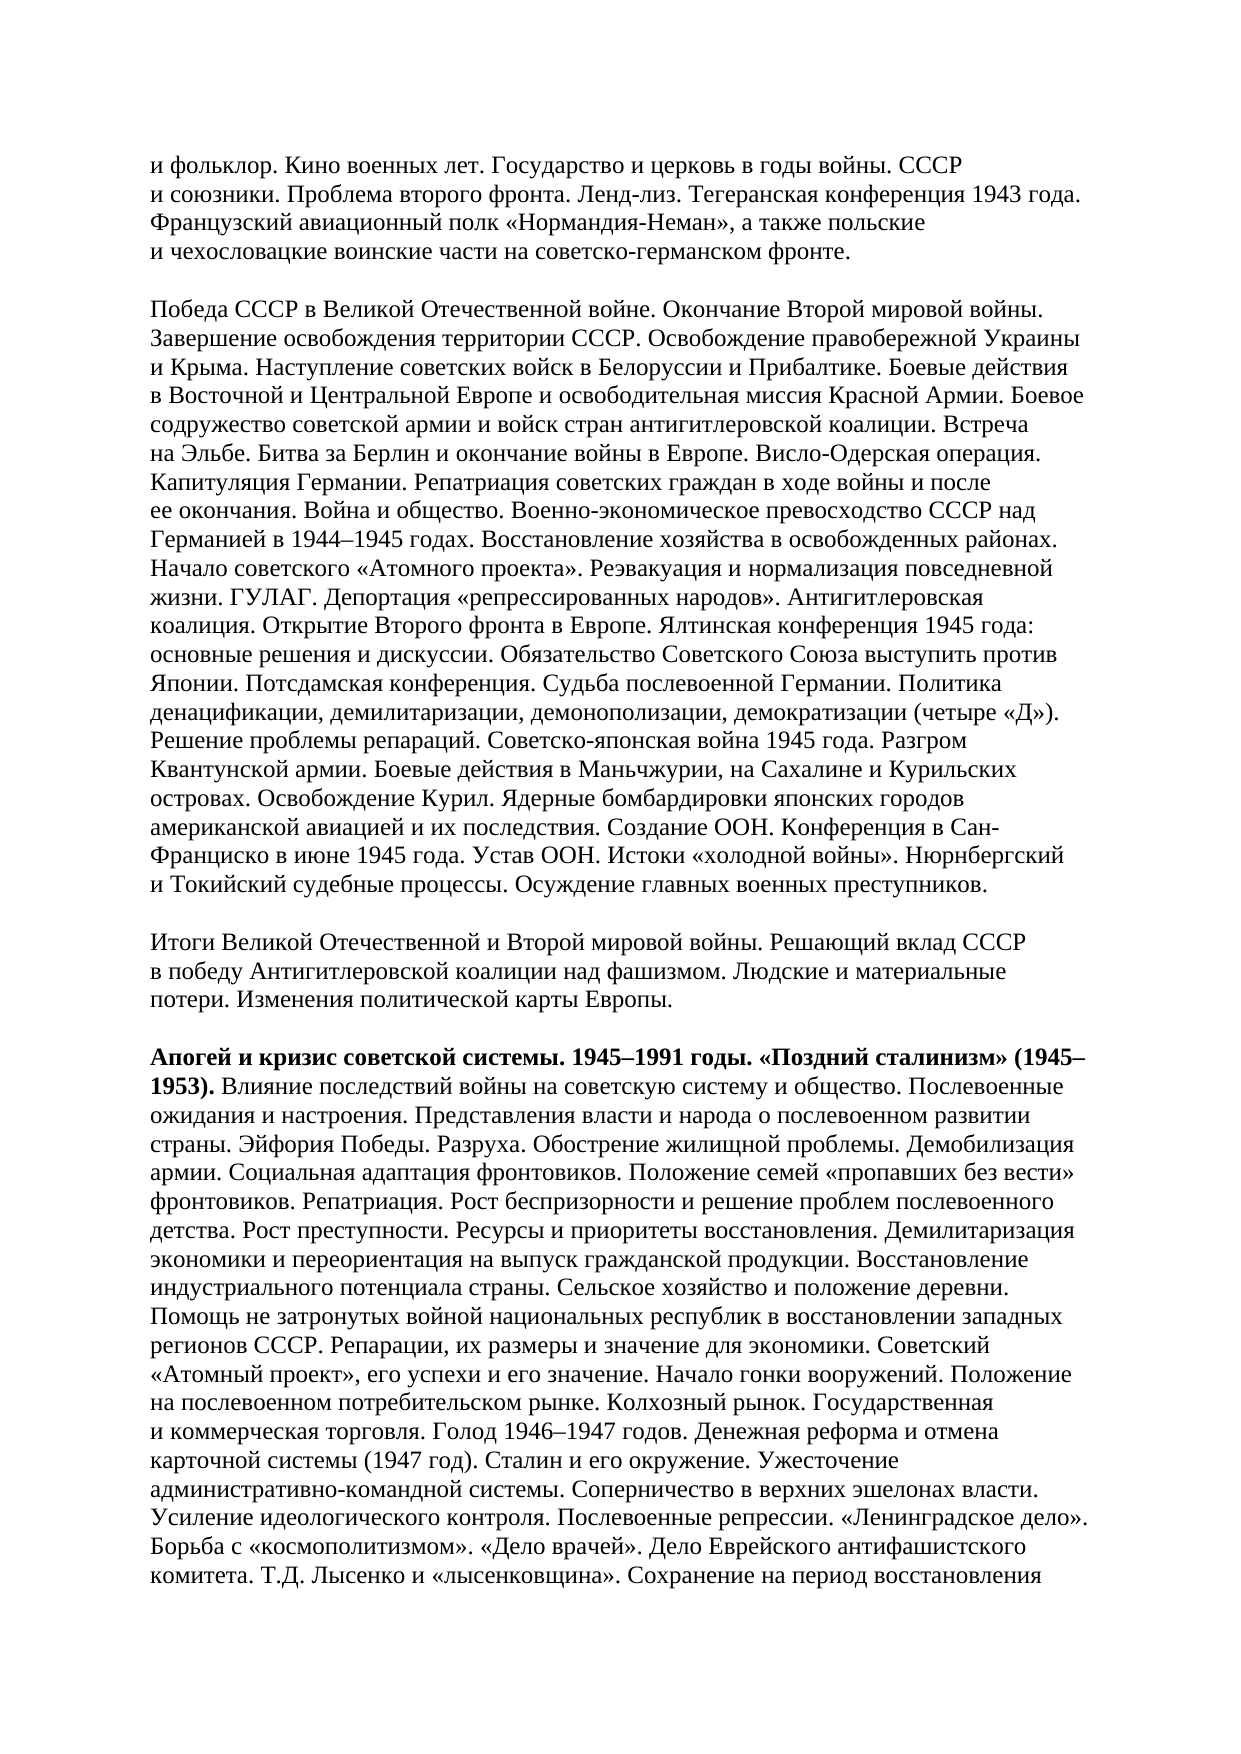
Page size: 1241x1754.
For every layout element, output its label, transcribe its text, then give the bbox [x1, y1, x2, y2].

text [150, 150, 1090, 552]
text Победа СССР в Великой Отечественной войне. Окончание Второй мировой войны. Завершение освобождения территории СССР. Освобождение правобережной Украины и Крыма. Наступление советских войск в Белоруссии и Прибалтике. Боевые действия в Восточной и Центральной Европе и освободительная миссия Красной Армии. Боевое содружество советской армии и войск стран антигитлеровской коалиции. Встреча на Эльбе. Битва за Берлин и окончание войны в Европе. Висло-Одерская операция. Капитуляция Германии. Репатриация советских граждан в ходе войны и после ее окончания. Война и общество. Военно-экономическое превосходство СССР над Германией в 1944–1945 годах. Восстановление хозяйства в освобожденных районах. Начало советского «Атомного проекта». Реэвакуация и нормализация повседневной жизни. ГУЛАГ. Депортация «репрессированных народов». Антигитлеровская коалиция. Открытие Второго фронта в Европе. Ялтинская конференция 1945 года: основные решения и дискуссии. Обязательство Советского Союза выступить против Японии. Потсдамская конференция. Судьба послевоенной Германии. Политика денацификации, демилитаризации, демонополизации, демократизации (четыре «Д»). Решение проблемы репараций. Советско-японская война 1945 года. Разгром Квантунской армии. Боевые действия в Маньчжурии, на Сахалине и Курильских островах. Освобождение Курил. Ядерные бомбардировки японских городов американской авиацией и их последствия. Создание ООН. Конференция в Сан-Франциско в июне 1945 года. Устав ООН. Истоки «холодной войны». Нюрнбергский и Токийский судебные процессы. Осуждение главных военных преступников. [150, 582, 1090, 1185]
text Итоги Великой Отечественной и Второй мировой войны. Решающий вклад СССР в победу Антигитлеровской коалиции над фашизмом. Людские и материальные потери. Изменения политической карты Европы. [150, 1214, 1090, 1301]
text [150, 1330, 1090, 1589]
